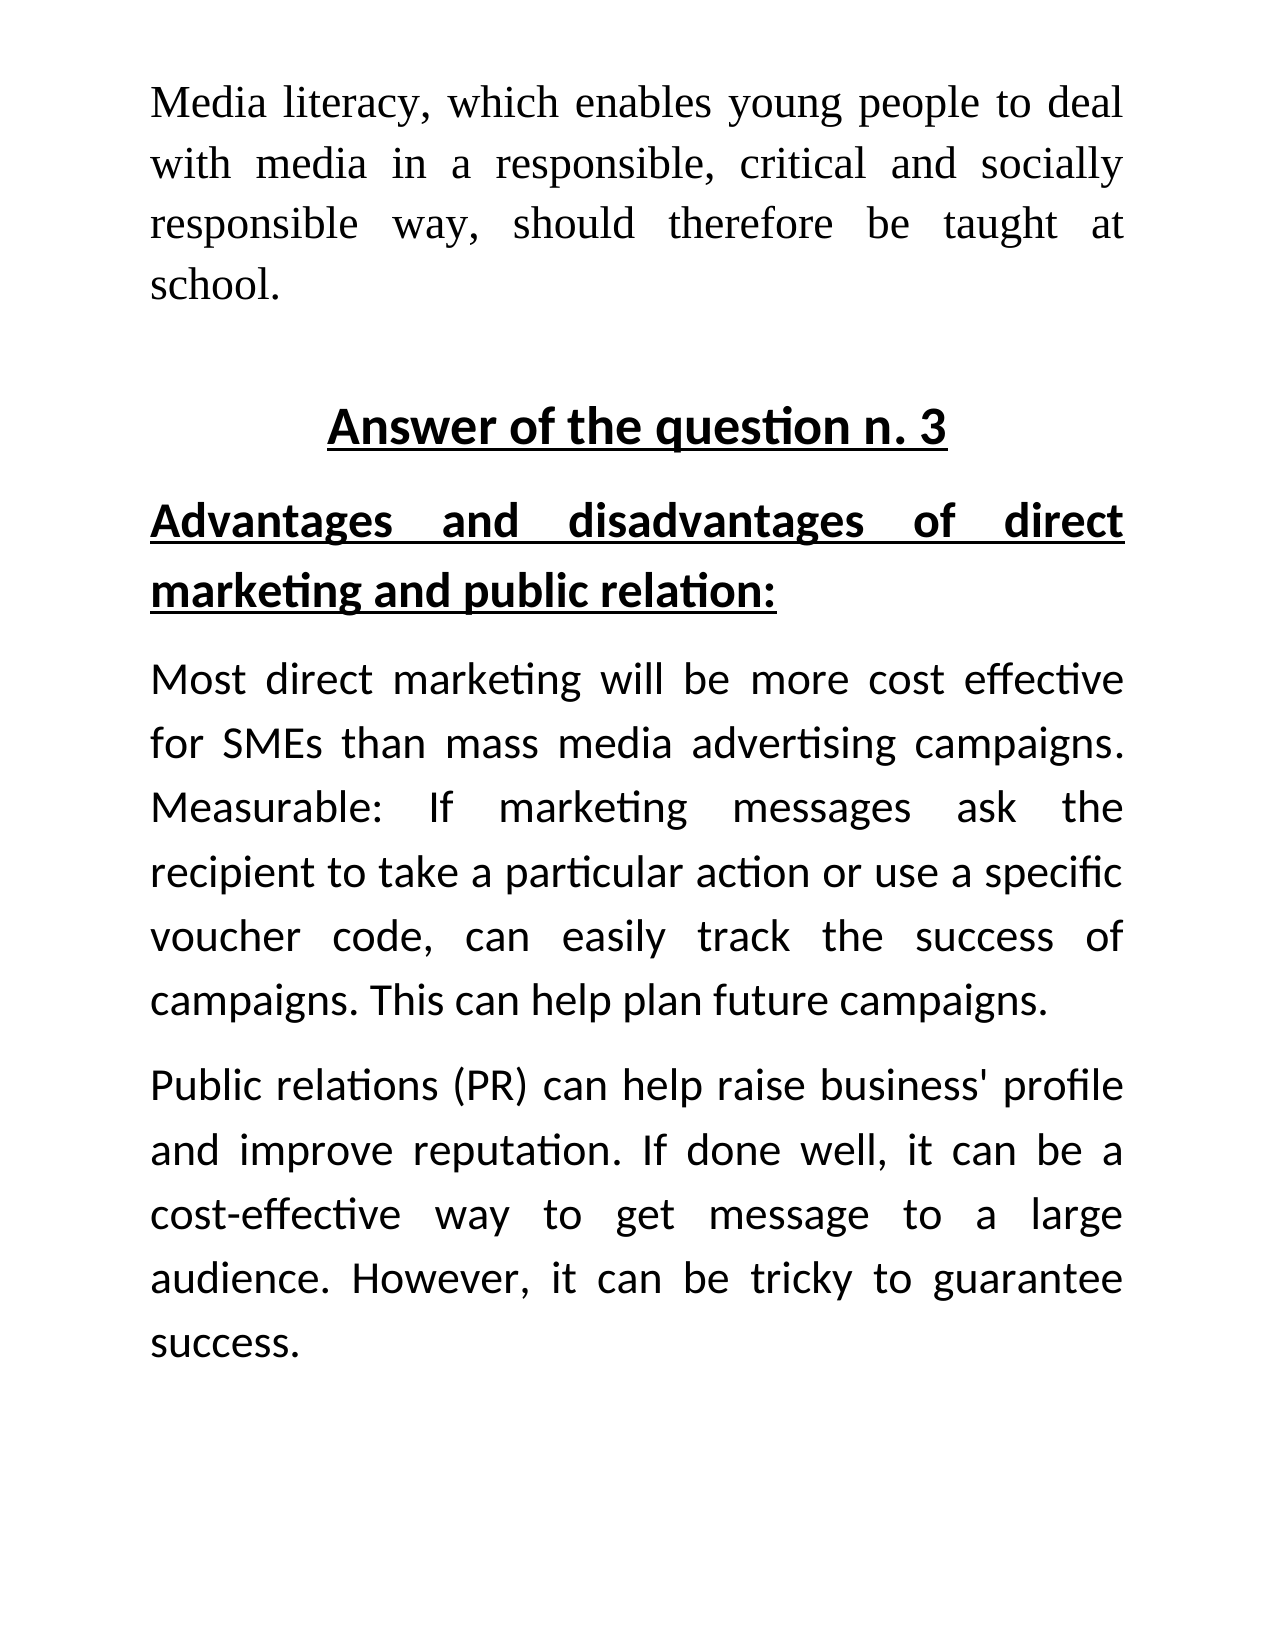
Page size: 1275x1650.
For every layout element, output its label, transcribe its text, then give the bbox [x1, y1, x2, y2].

text Advantages and disadvantages of direct marketing and public relation: [150, 489, 1125, 541]
text Media literacy, which enables young people to deal with media in a responsible, critical and socially responsible way, should therefore be taught at school. [150, 75, 1125, 309]
text Public relations (PR) can help raise business' profile and improve reputation. If done well, it can be a cost-effective way to get message to a large audience. However, it can be tricky to guarantee success. [150, 1056, 1125, 1369]
text Answer of the question n. 3 [150, 392, 1125, 458]
text Advantages and disadvantages of direct marketing and public relation: [150, 544, 1125, 620]
text Most direct marketing will be more cost effective for SMEs than mass media advertising campaigns. Measurable: If marketing messages ask the recipient to take a particular action or use a specific voucher code, can easily track the success of campaigns. This can help plan future campaigns. [150, 650, 1125, 1027]
